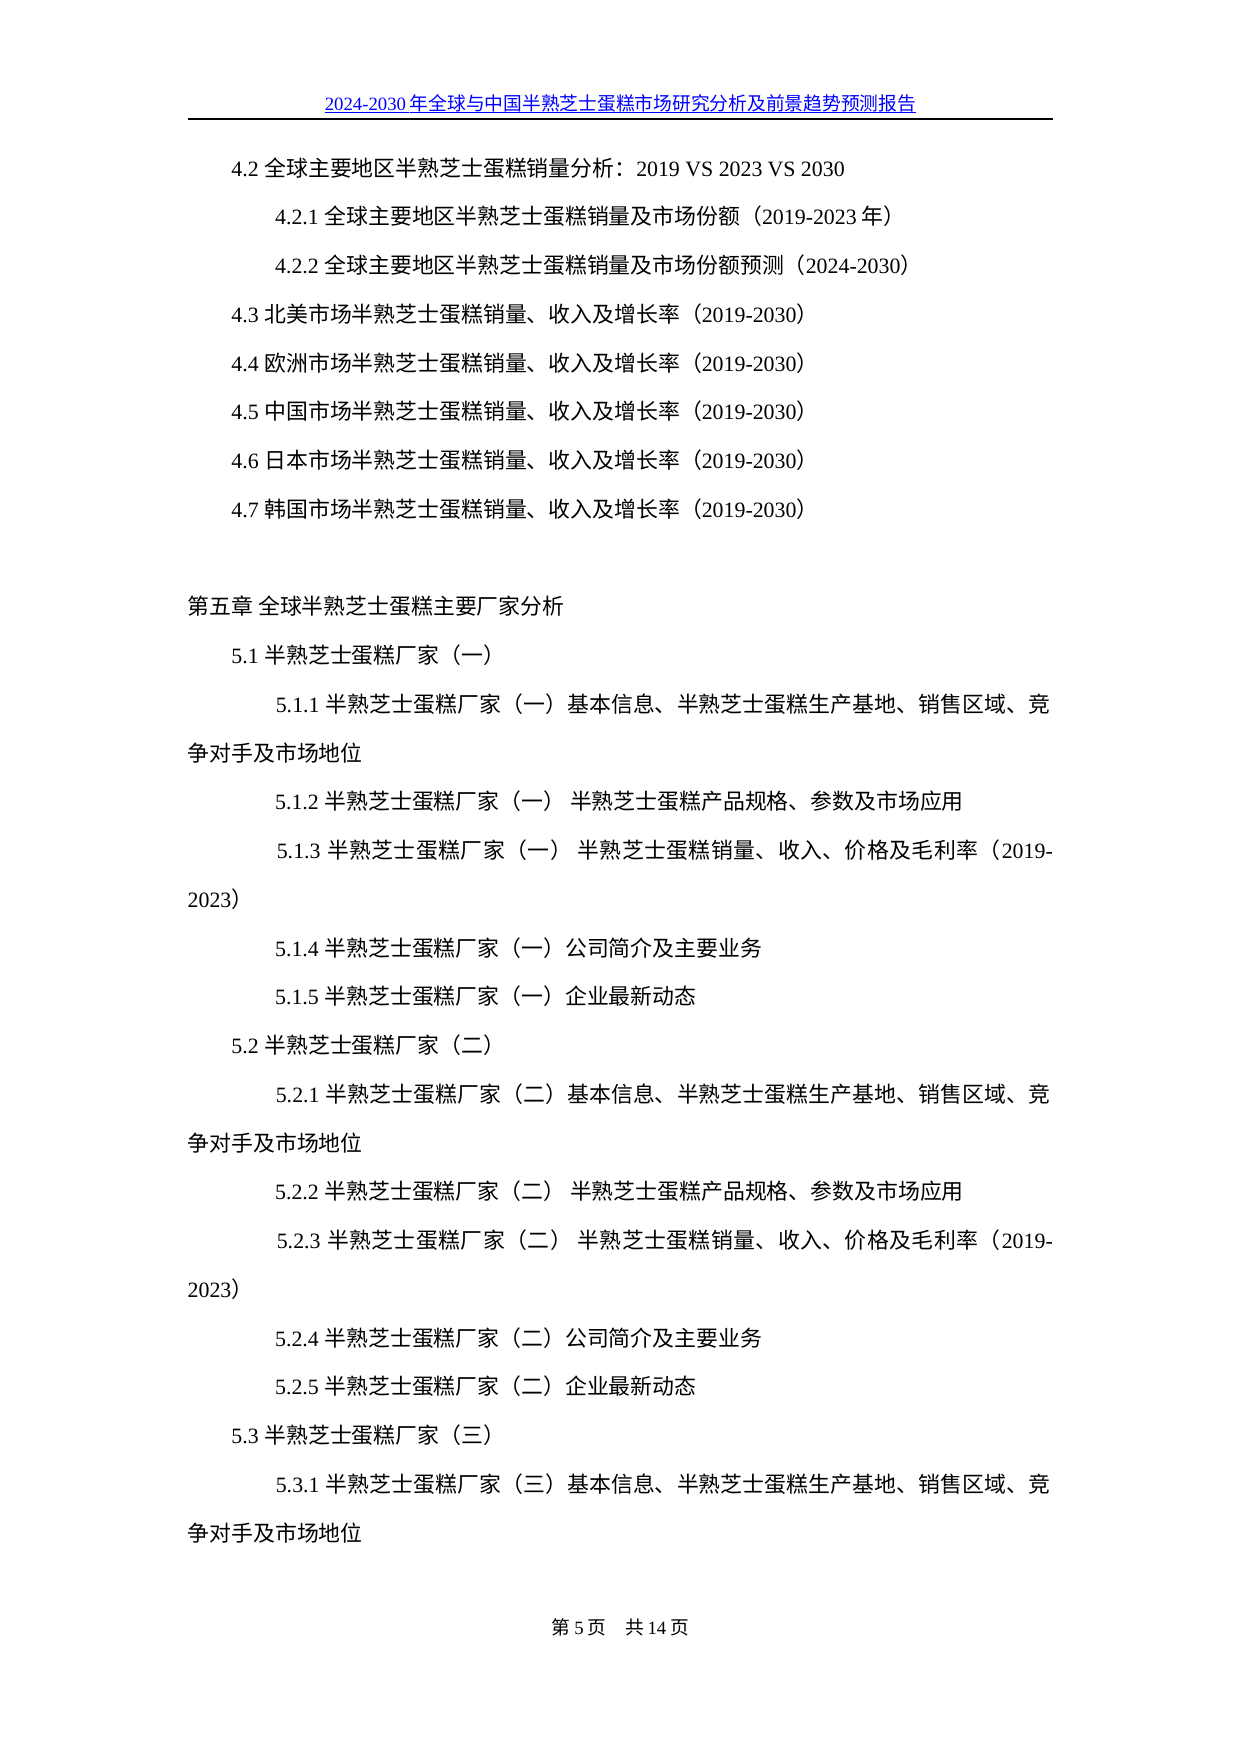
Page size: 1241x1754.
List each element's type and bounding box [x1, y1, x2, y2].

text [187, 150, 1053, 1548]
